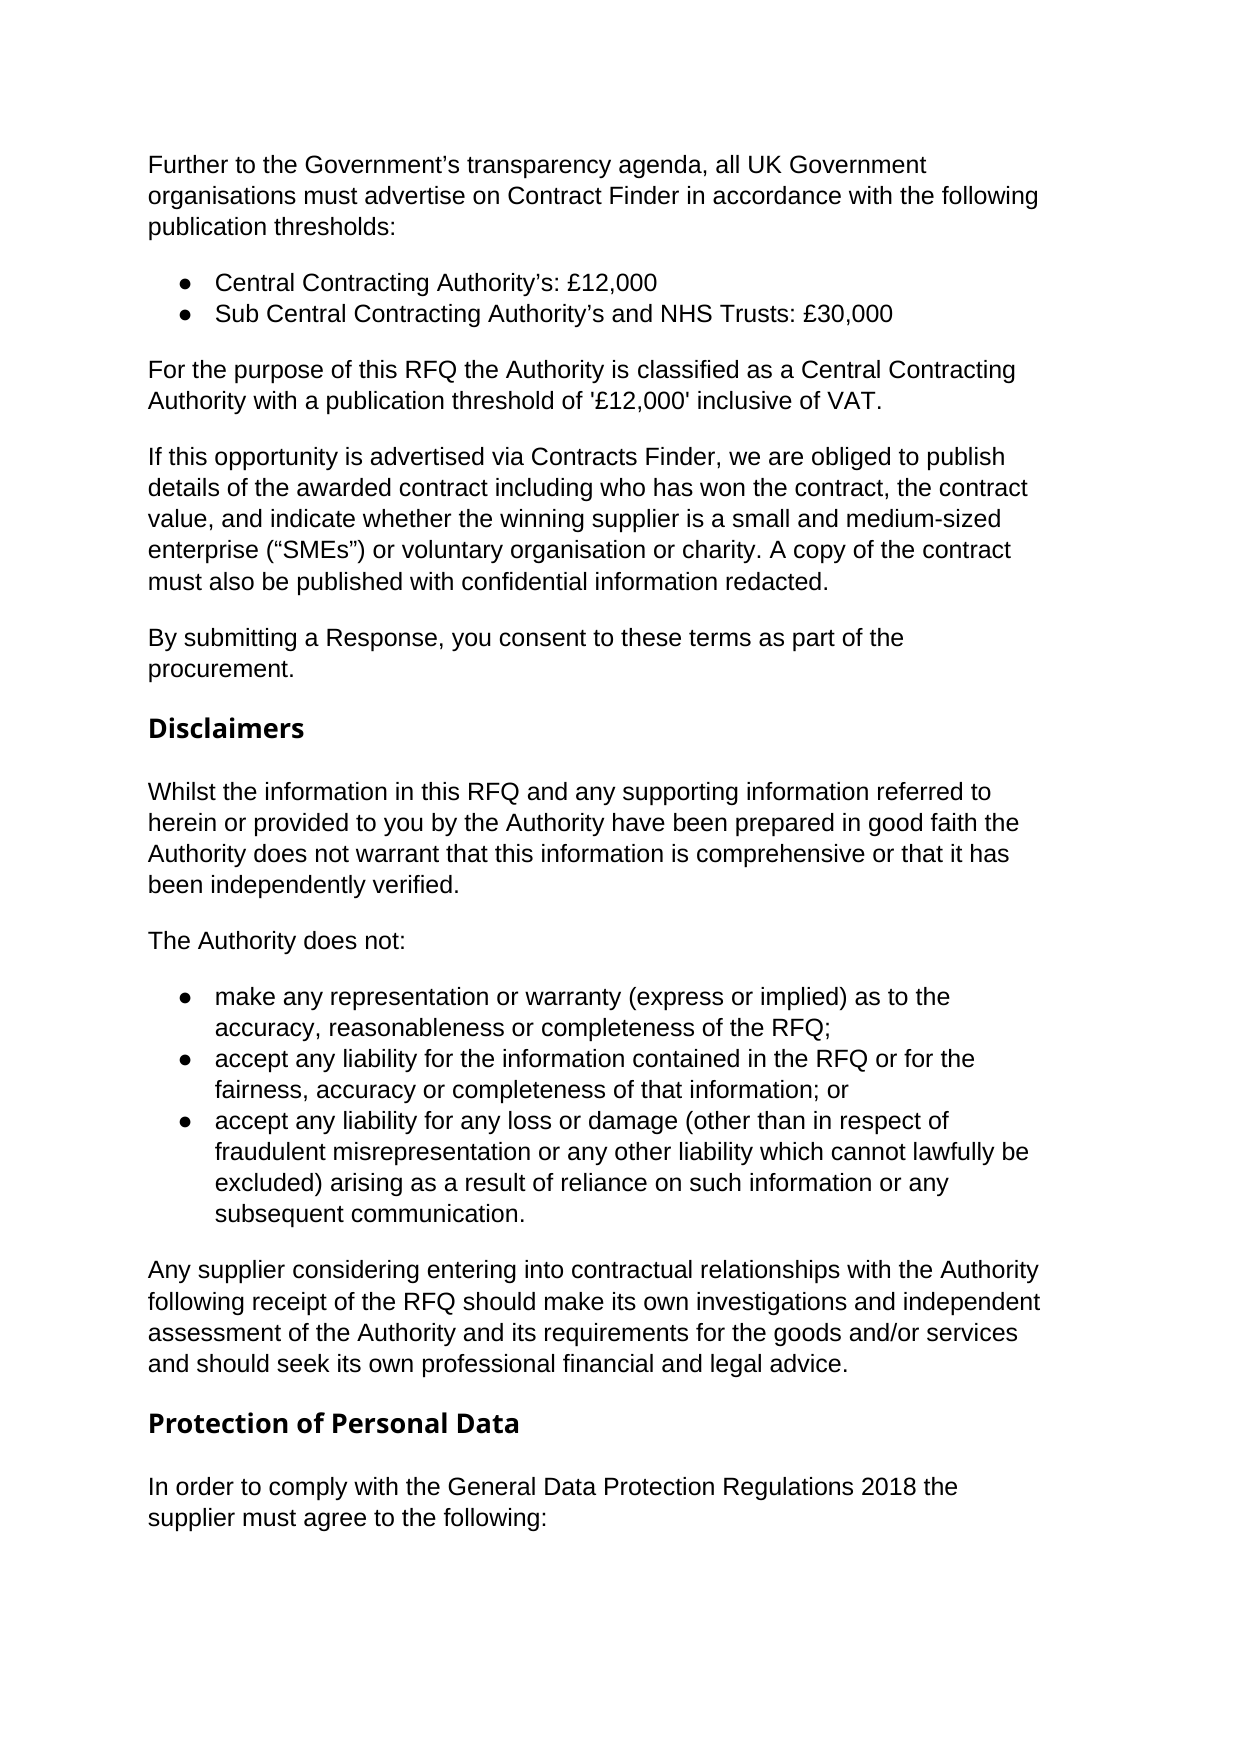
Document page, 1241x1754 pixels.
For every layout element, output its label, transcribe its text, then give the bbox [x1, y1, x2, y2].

text By submitting a Response, you consent to these terms as part of the procurement. [148, 622, 1048, 682]
text The Authority does not: [148, 926, 1048, 955]
text Whilst the information in this RFQ and any supporting information referred to herein or provided to you by the Authority have been prepared in good faith the Authority does not warrant that this information is comprehensive or that it has been independently verified. [148, 777, 1048, 899]
text accept any liability for any loss or damage (other than in respect of fraudulent misrepresentation or any other liability which cannot lawfully be excluded) arising as a result of reliance on such information or any subsequent communication. [177, 1106, 1048, 1228]
text Sub Central Contracting Authority’s and NHS Trusts: £30,000 [177, 299, 1048, 328]
text Any supplier considering entering into contractual relationships with the Authority following receipt of the RFQ should make its own investigations and independent assessment of the Authority and its requirements for the goods and/or services and should seek its own professional financial and legal advice. [148, 1256, 1048, 1377]
text For the purpose of this RFQ the Authority is classified as a Central Contracting Authority with a publication threshold of '£12,000' inclusive of VAT. [148, 355, 1048, 415]
text If this opportunity is advertised via Contracts Finder, we are obliged to publish details of the awarded contract including who has won the contract, the contract value, and indicate whether the winning supplier is a small and medium-sized enterprise (“SMEs”) or voluntary organisation or charity. A copy of the contract must also be published with confidential information redacted. [148, 442, 1048, 595]
text accept any liability for the information contained in the RFQ or for the fairness, accuracy or completeness of that information; or [177, 1044, 1048, 1104]
text make any representation or warranty (express or implied) as to the accuracy, reasonableness or completeness of the RFQ; [177, 982, 1048, 1042]
text In order to comply with the General Data Protection Regulations 2018 the supplier must agree to the following: [148, 1472, 1048, 1532]
text Further to the Government’s transparency agenda, all UK Government organisations must advertise on Contract Finder in accordance with the following publication thresholds: [148, 150, 1048, 241]
subtitle Disclaimers [148, 709, 1048, 746]
text Central Contracting Authority’s: £12,000 [177, 268, 1048, 297]
subtitle Protection of Personal Data [148, 1405, 1048, 1442]
